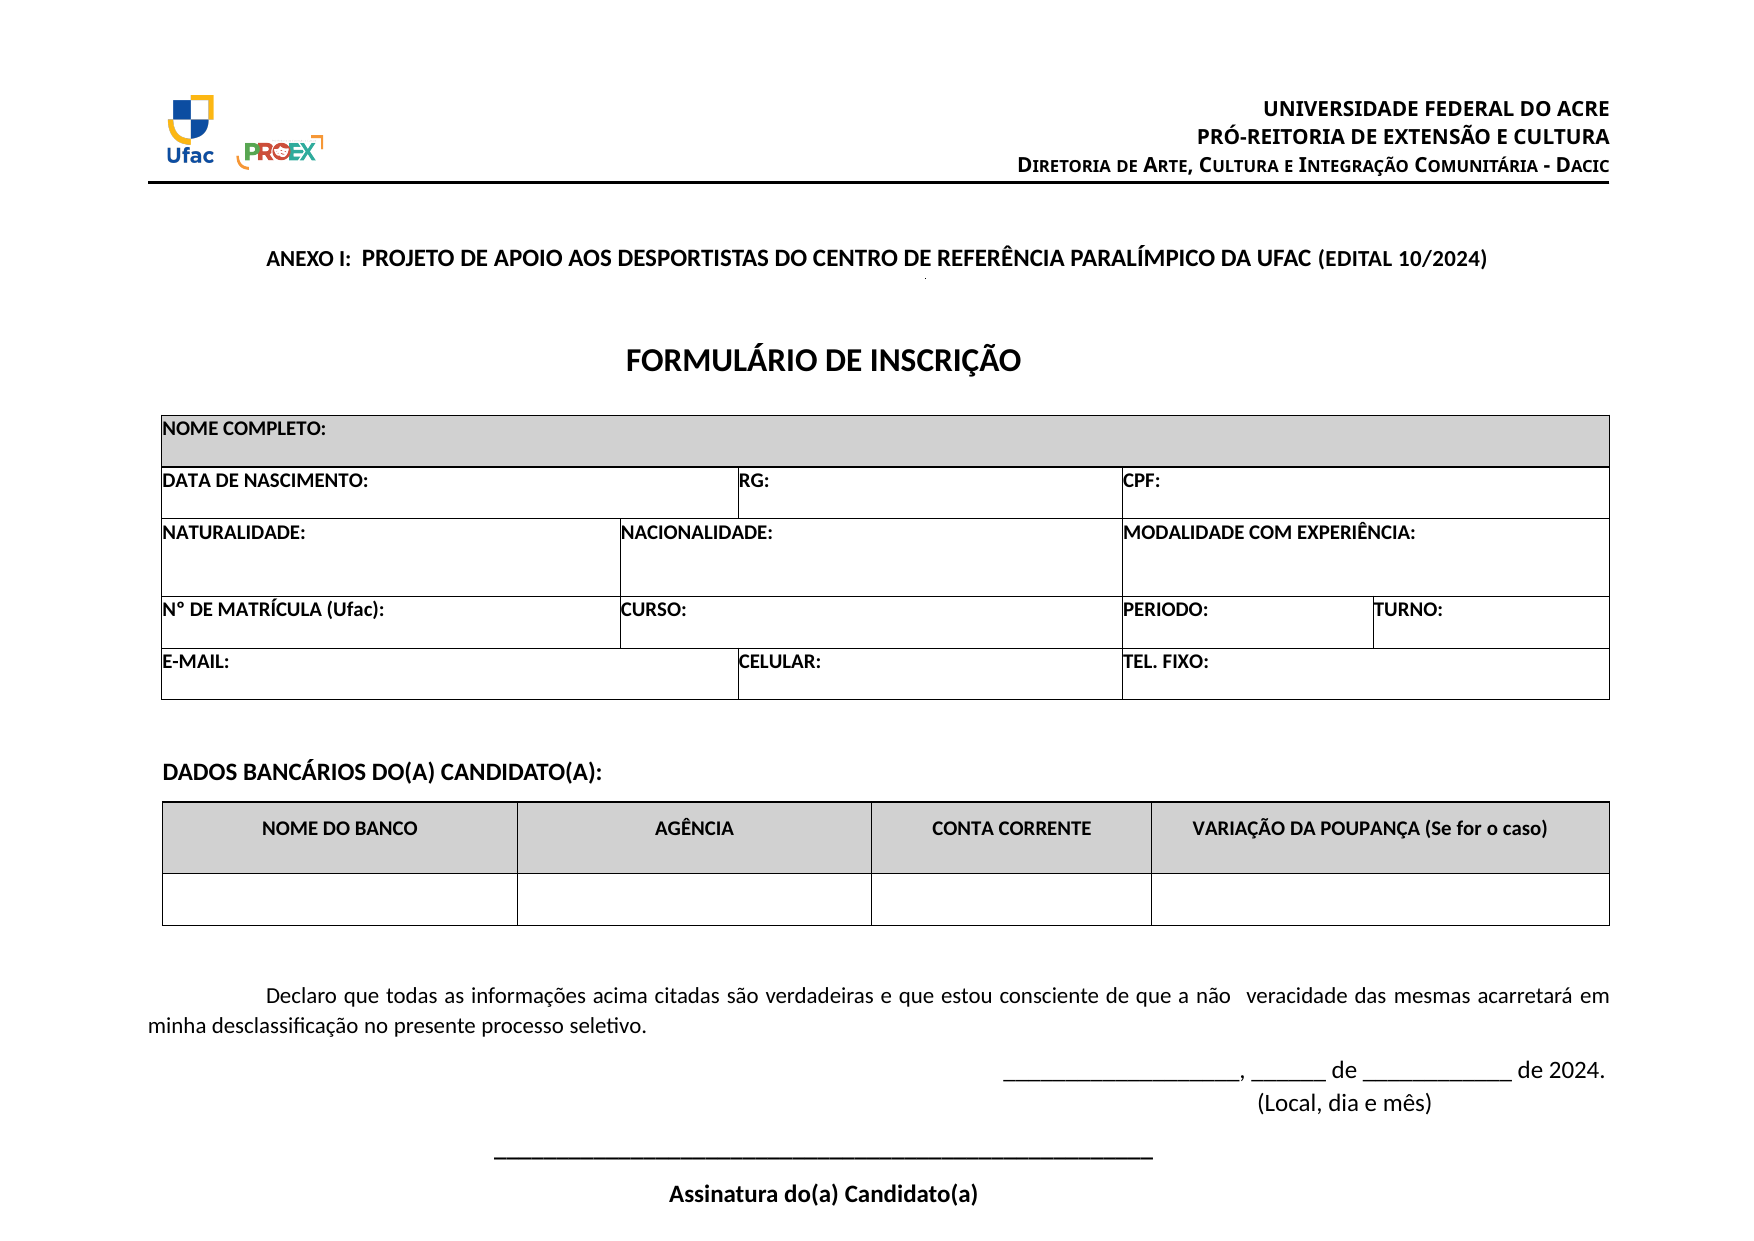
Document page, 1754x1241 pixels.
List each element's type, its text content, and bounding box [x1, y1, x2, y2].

table_header AGÊNCIA [518, 803, 871, 873]
table_cell Nº DE MATRÍCULA (Ufac): [162, 597, 620, 647]
table_cell [1152, 874, 1609, 925]
text Declaro que todas as informações acima citadas são verdadeiras e que estou consciente de que a não veracidade das mesmas acarretará em minha desclassificação no presente processo seletivo. [148, 981, 1609, 1039]
table_cell TEL. FIXO: [1123, 649, 1609, 699]
table_header NOME COMPLETO: [162, 416, 1609, 466]
table_cell MODALIDADE COM EXPERIÊNCIA: [1123, 519, 1609, 596]
table_cell CELULAR: [739, 649, 1122, 699]
table_header NOME DO BANCO [163, 803, 517, 873]
table_cell [872, 874, 1151, 925]
list (Local, dia e mês) [223, 1087, 1432, 1118]
table_cell CURSO: [621, 597, 1122, 647]
table_cell CPF: [1123, 468, 1609, 518]
table_cell DATA DE NASCIMENTO: [162, 468, 738, 518]
table_header CONTA CORRENTE [872, 803, 1151, 873]
text ANEXO I: PROJETO DE APOIO AOS DESPORTISTAS DO CENTRO DE REFERÊNCIA PARALÍMPICO DA UFAC (EDITAL 10/2024) [148, 242, 1606, 273]
table_cell NACIONALIDADE: [621, 519, 1122, 596]
table_cell [163, 874, 517, 925]
text Assinatura do(a) Candidato(a) [148, 1178, 1500, 1208]
table_cell NATURALIDADE: [162, 519, 620, 596]
text DADOS BANCÁRIOS DO(A) CANDIDATO(A): [148, 756, 1365, 786]
table_cell E-MAIL: [162, 649, 738, 699]
table_cell RG: [739, 468, 1122, 518]
text FORMULÁRIO DE INSCRIÇÃO [148, 339, 1500, 380]
picture [167, 95, 214, 163]
table_cell TURNO: [1374, 597, 1609, 647]
table_cell PERIODO: [1123, 597, 1373, 647]
picture [236, 135, 324, 170]
table_cell [518, 874, 871, 925]
list ___________________, ______ de ____________ de 2024. [223, 1054, 1606, 1085]
text _____________________________________________________ [148, 1132, 1500, 1163]
table_header VARIAÇÃO DA POUPANÇA (Se for o caso) [1152, 803, 1609, 873]
